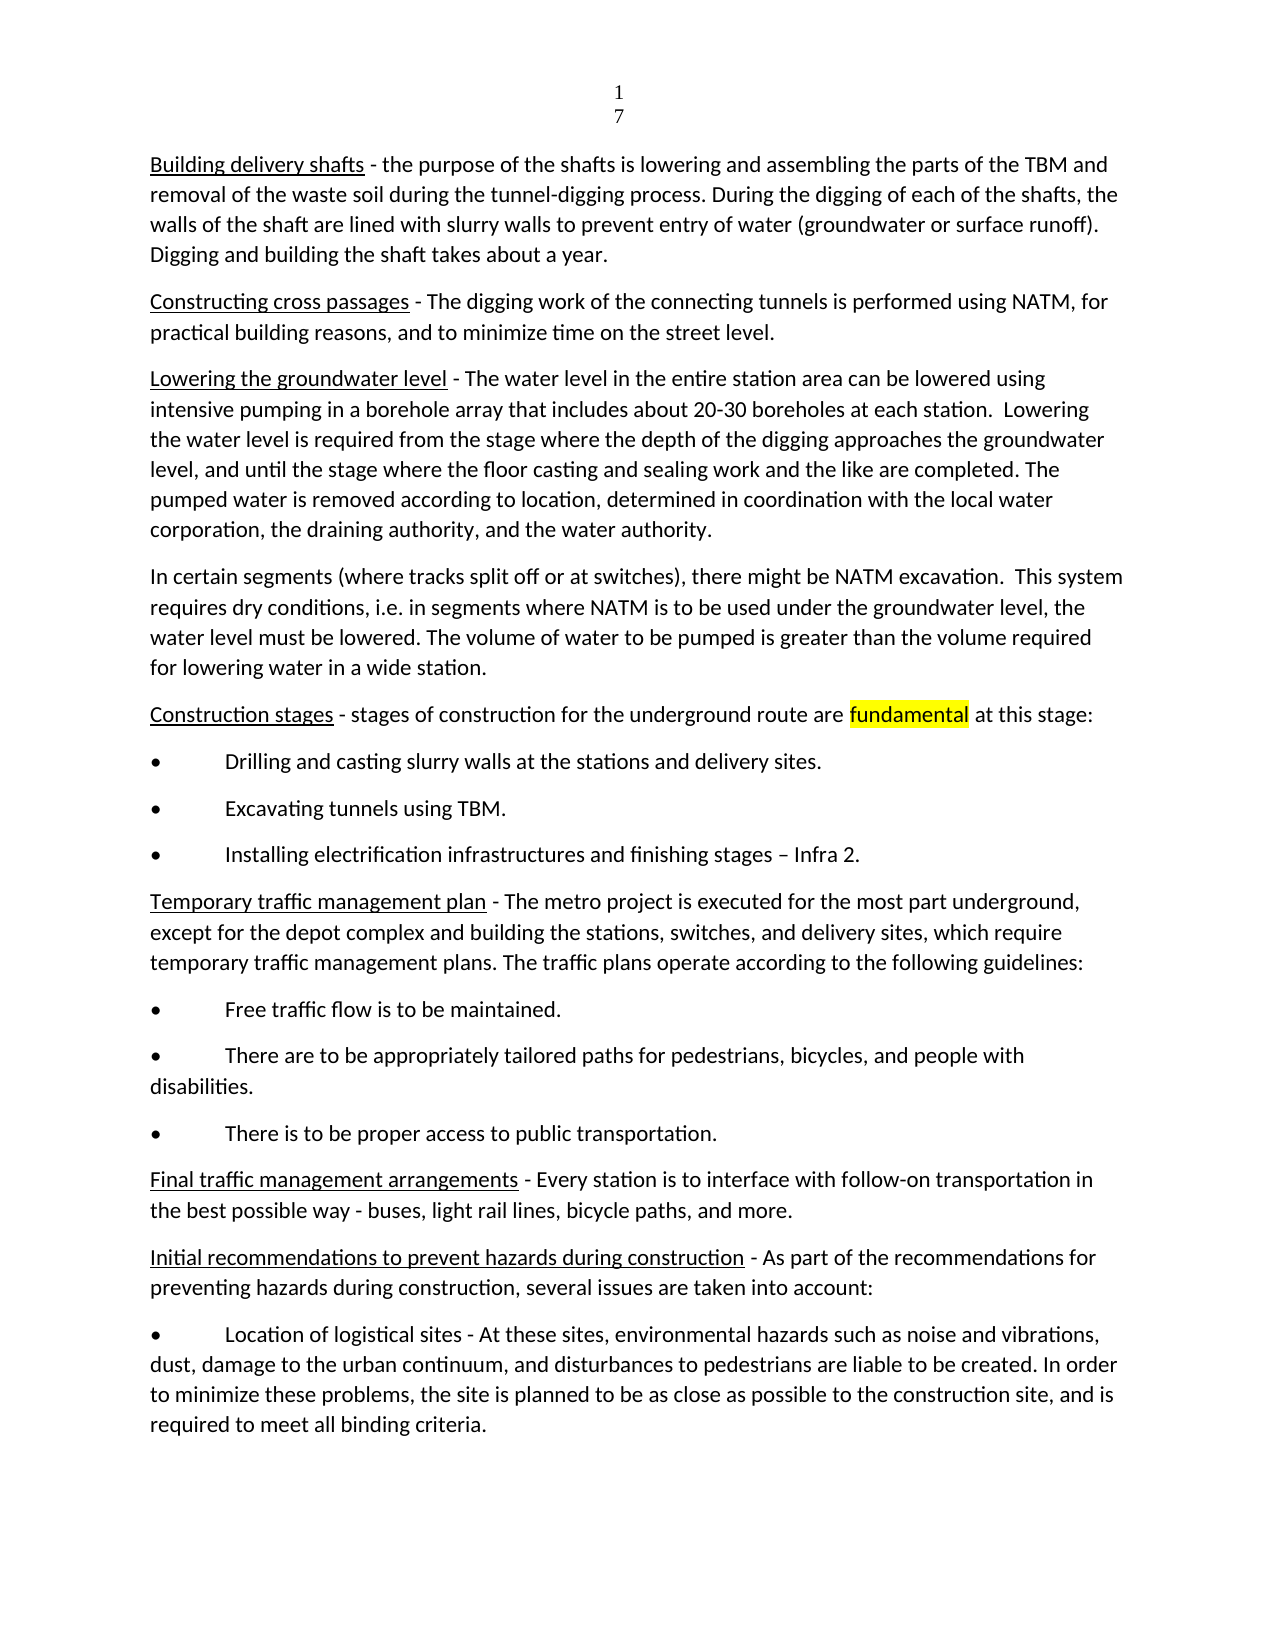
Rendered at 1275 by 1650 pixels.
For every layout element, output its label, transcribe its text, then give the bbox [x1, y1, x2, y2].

text • Free traffic flow is to be maintained. [150, 995, 1125, 1023]
text • There is to be proper access to public transportation. [150, 1119, 1125, 1147]
text Construction stages - stages of construction for the underground route are fundamental at this stage: [150, 700, 850, 728]
text • Excavating tunnels using TBM. [150, 794, 1125, 822]
text • Installing electrification infrastructures and finishing stages – Infra 2. [150, 841, 1125, 869]
text • Location of logistical sites - At these sites, environmental hazards such as noise and vibrations, dust, damage to the urban continuum, and disturbances to pedestrians are liable to be created. In order to minimize these problems, the site is planned to be as close as possible to the construction site, and is required to meet all binding criteria. [150, 1320, 1125, 1438]
text Temporary traffic management plan - The metro project is executed for the most part underground, except for the depot complex and building the stations, switches, and delivery sites, which require temporary traffic management plans. The traffic plans operate according to the following guidelines: [150, 887, 1125, 976]
text In certain segments (where tracks split off or at switches), there might be NATM excavation. This system requires dry conditions, i.e. in segments where NATM is to be used under the groundwater level, the water level must be lowered. The volume of water to be pumped is greater than the volume required for lowering water in a wide station. [150, 562, 1125, 681]
text Building delivery shafts - the purpose of the shafts is lowering and assembling the parts of the TBM and removal of the waste soil during the tunnel-digging process. During the digging of each of the shafts, the walls of the shaft are lined with slurry walls to prevent entry of water (groundwater or surface runoff). Digging and building the shaft takes about a year. [150, 150, 1125, 269]
text • Drilling and casting slurry walls at the stations and delivery sites. [150, 747, 1125, 775]
text Constructing cross passages - The digging work of the connecting tunnels is performed using NATM, for practical building reasons, and to minimize time on the street level. [150, 287, 1125, 346]
text • There are to be appropriately tailored paths for pedestrians, bicycles, and people with disabilities. [150, 1042, 1125, 1100]
text Initial recommendations to prevent hazards during construction - As part of the recommendations for preventing hazards during construction, several issues are taken into account: [150, 1243, 1125, 1301]
text Final traffic management arrangements - Every station is to interface with follow-on transportation in the best possible way - buses, light rail lines, bicycle paths, and more. [150, 1166, 1125, 1224]
text Lowering the groundwater level - The water level in the entire station area can be lowered using intensive pumping in a borehole array that includes about 20-30 boreholes at each station. Lowering the water level is required from the stage where the depth of the digging approaches the groundwater level, and until the stage where the floor casting and sealing work and the like are completed. The pumped water is removed according to location, determined in coordination with the local water corporation, the draining authority, and the water authority. [150, 364, 1125, 544]
